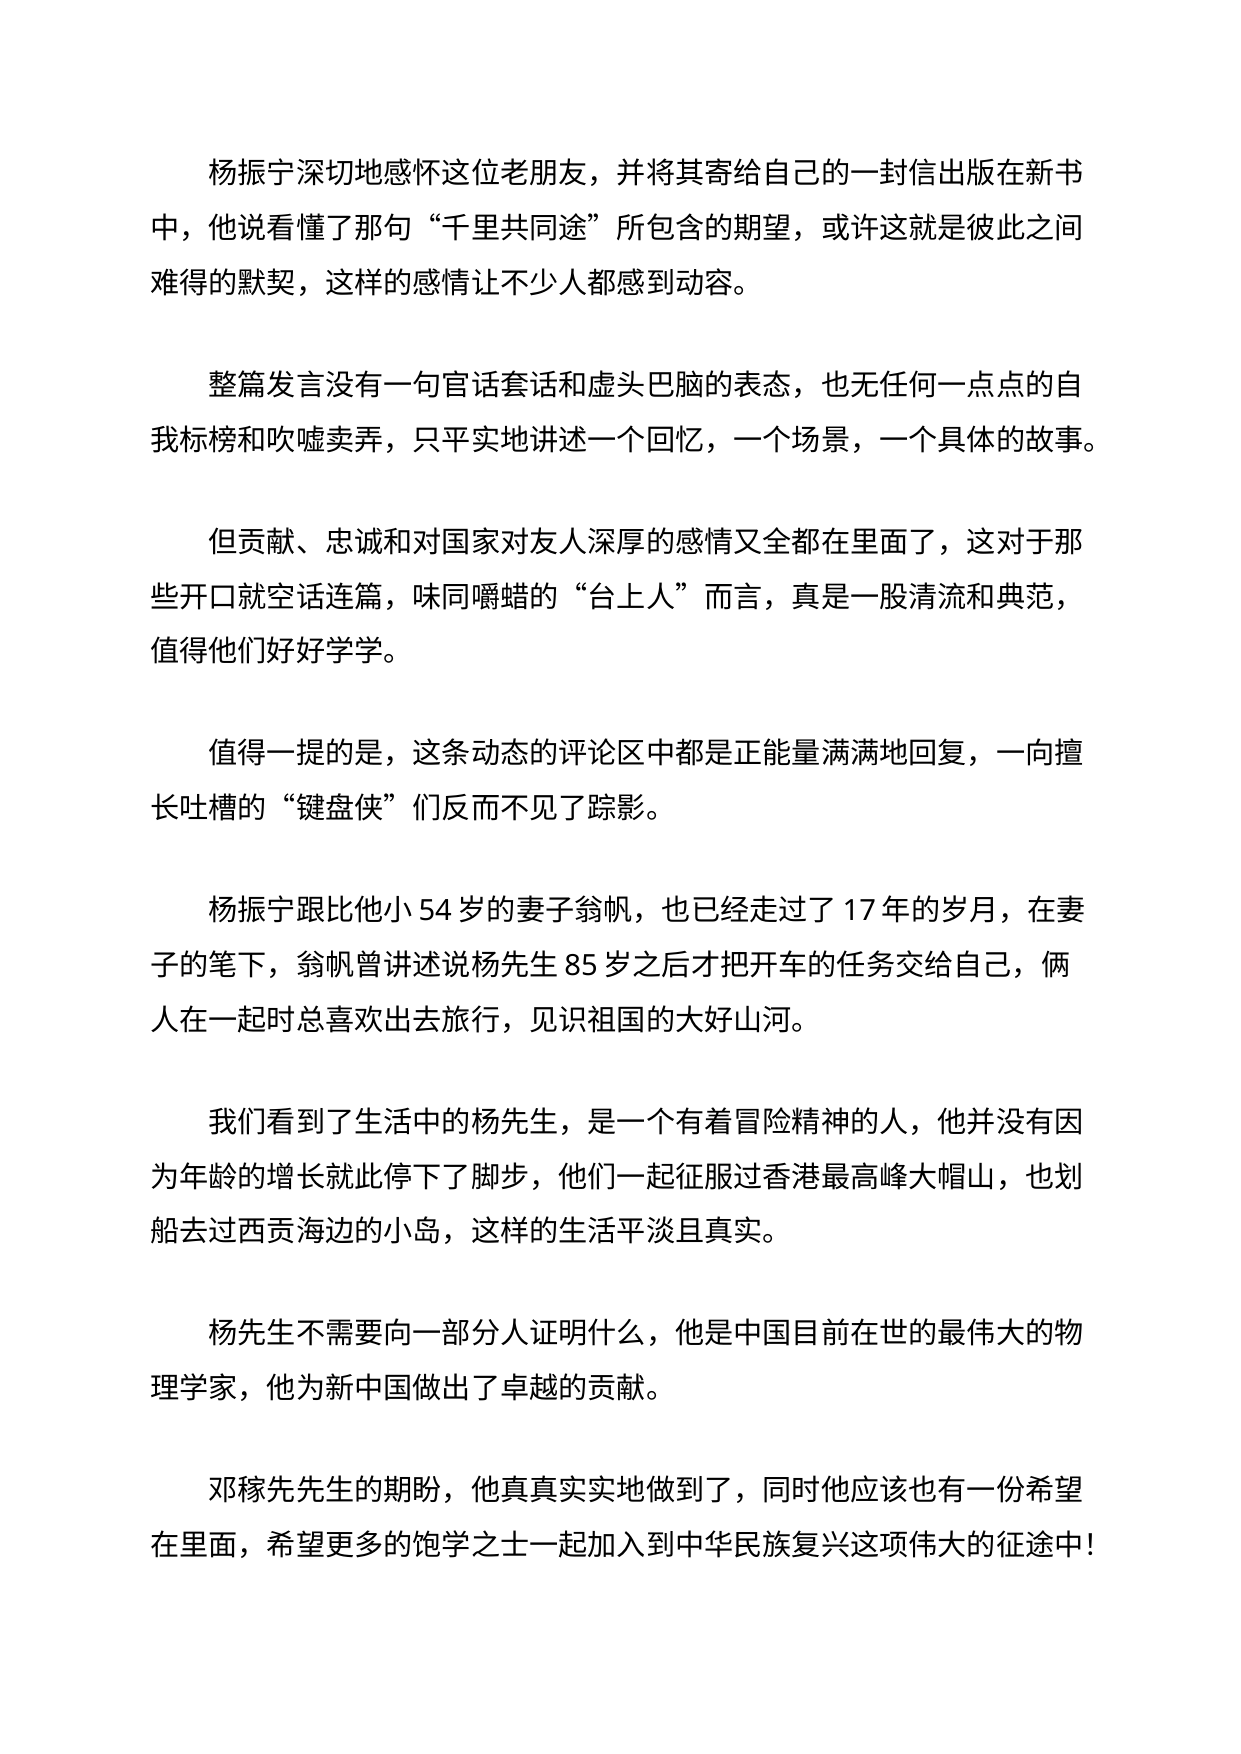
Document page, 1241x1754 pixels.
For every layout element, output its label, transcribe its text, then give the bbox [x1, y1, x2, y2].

text 杨先生不需要向一部分人证明什么，他是中国目前在世的最伟大的物理学家，他为新中国做出了卓越的贡献。 [150, 1310, 1090, 1407]
text 值得一提的是，这条动态的评论区中都是正能量满满地回复，一向擅长吐槽的“键盘侠”们反而不见了踪影。 [150, 730, 1090, 827]
text 杨振宁深切地感怀这位老朋友，并将其寄给自己的一封信出版在新书中，他说看懂了那句“千里共同途”所包含的期望，或许这就是彼此之间难得的默契，这样的感情让不少人都感到动容。 [150, 150, 1090, 302]
text 我们看到了生活中的杨先生，是一个有着冒险精神的人，他并没有因为年龄的增长就此停下了脚步，他们一起征服过香港最高峰大帽山，也划船去过西贡海边的小岛，这样的生活平淡且真实。 [150, 1098, 1090, 1250]
text 但贡献、忠诚和对国家对友人深厚的感情又全都在里面了，这对于那些开口就空话连篇，味同嚼蜡的“台上人”而言，真是一股清流和典范，值得他们好好学学。 [150, 518, 1090, 670]
text 杨振宁跟比他小54岁的妻子翁帆，也已经走过了17年的岁月，在妻子的笔下，翁帆曾讲述说杨先生85岁之后才把开车的任务交给自己，俩人在一起时总喜欢出去旅行，见识祖国的大好山河。 [150, 886, 1090, 1039]
text 整篇发言没有一句官话套话和虚头巴脑的表态，也无任何一点点的自我标榜和吹嘘卖弄，只平实地讲述一个回忆，一个场景，一个具体的故事。 [150, 362, 1090, 459]
text 邓稼先先生的期盼，他真真实实地做到了，同时他应该也有一份希望在里面，希望更多的饱学之士一起加入到中华民族复兴这项伟大的征途中！ [150, 1466, 1090, 1564]
